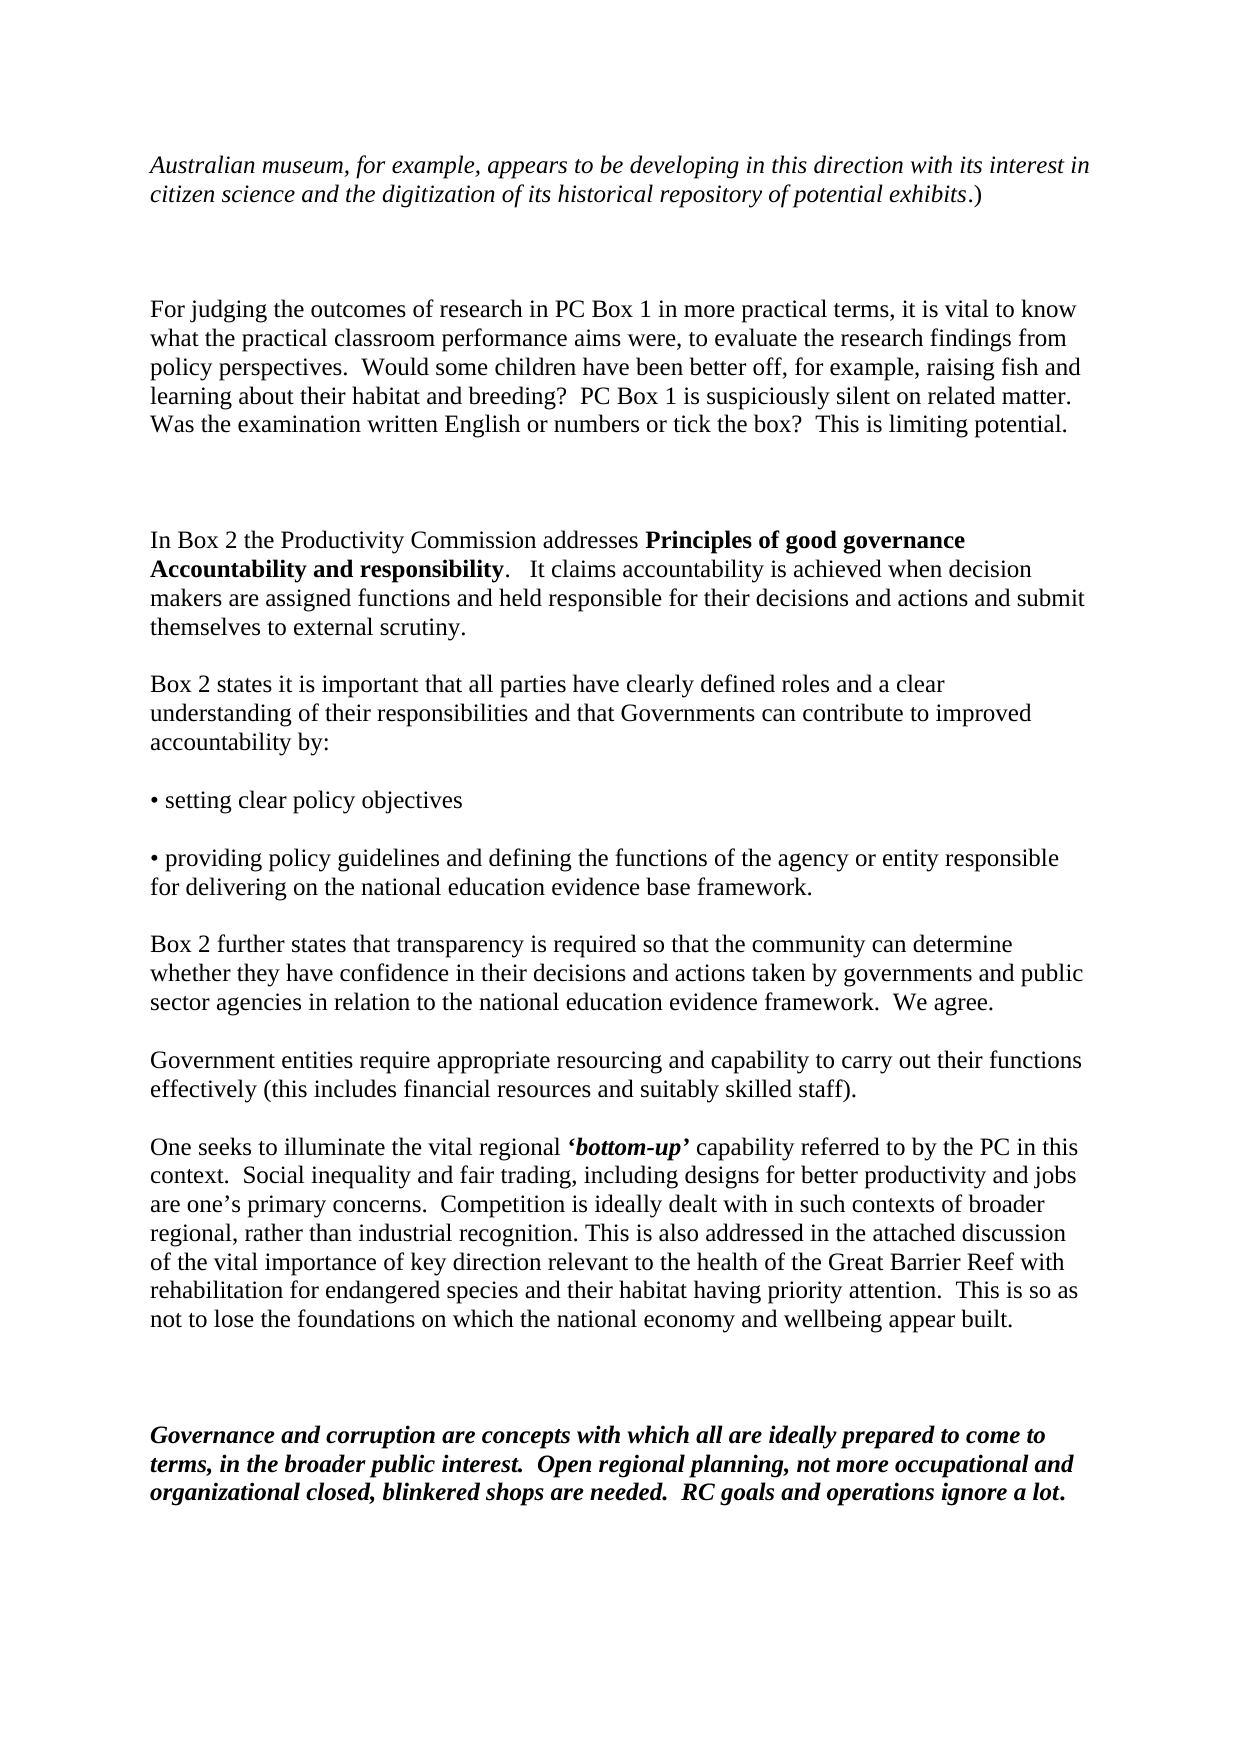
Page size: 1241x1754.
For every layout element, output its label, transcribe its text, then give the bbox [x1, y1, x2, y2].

text Box 2 further states that transparency is required so that the community can determine whether they have confidence in their decisions and actions taken by governments and public sector agencies in relation to the national education evidence framework. We agree. [150, 929, 1090, 1016]
text Government entities require appropriate resourcing and capability to carry out their functions effectively (this includes financial resources and suitably skilled staff). [150, 1045, 1090, 1102]
text Box 2 states it is important that all parties have clearly defined roles and a clear understanding of their responsibilities and that Governments can contribute to improved accountability by: [150, 669, 1090, 756]
text • providing policy guidelines and defining the functions of the agency or entity responsible for delivering on the national education evidence base framework. [150, 843, 1090, 900]
text One seeks to illuminate the vital regional ‘bottom-up’ capability referred to by the PC in this context. Social inequality and fair trading, including designs for better productivity and jobs are one’s primary concerns. Competition is ideally dealt with in such contexts of broader regional, rather than industrial recognition. This is also addressed in the attached discussion of the vital importance of key direction relevant to the health of the Great Barrier Reef with rehabilitation for endangered species and their habitat having priority attention. This is so as not to lose the foundations on which the national economy and wellbeing appear built. [150, 1132, 1090, 1333]
text • setting clear policy objectives [150, 785, 1090, 814]
text In Box 2 the Productivity Commission addresses Principles of good governance Accountability and responsibility. It claims accountability is achieved when decision makers are assigned functions and held responsible for their decisions and actions and submit themselves to external scrutiny. [150, 525, 1090, 640]
text For judging the outcomes of research in PC Box 1 in more practical terms, it is vital to know what the practical classroom performance aims were, to evaluate the research findings from policy perspectives. Would some children have been better off, for example, raising fish and learning about their habitat and breeding? PC Box 1 is suspiciously silent on related matter. Was the examination written English or numbers or tick the box? This is limiting potential. [150, 294, 1090, 438]
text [150, 150, 1090, 207]
text Governance and corruption are concepts with which all are ideally prepared to come to terms, in the broader public interest. Open regional planning, not more occupational and organizational closed, blinkered shops are needed. RC goals and operations ignore a lot. [150, 1420, 1090, 1506]
